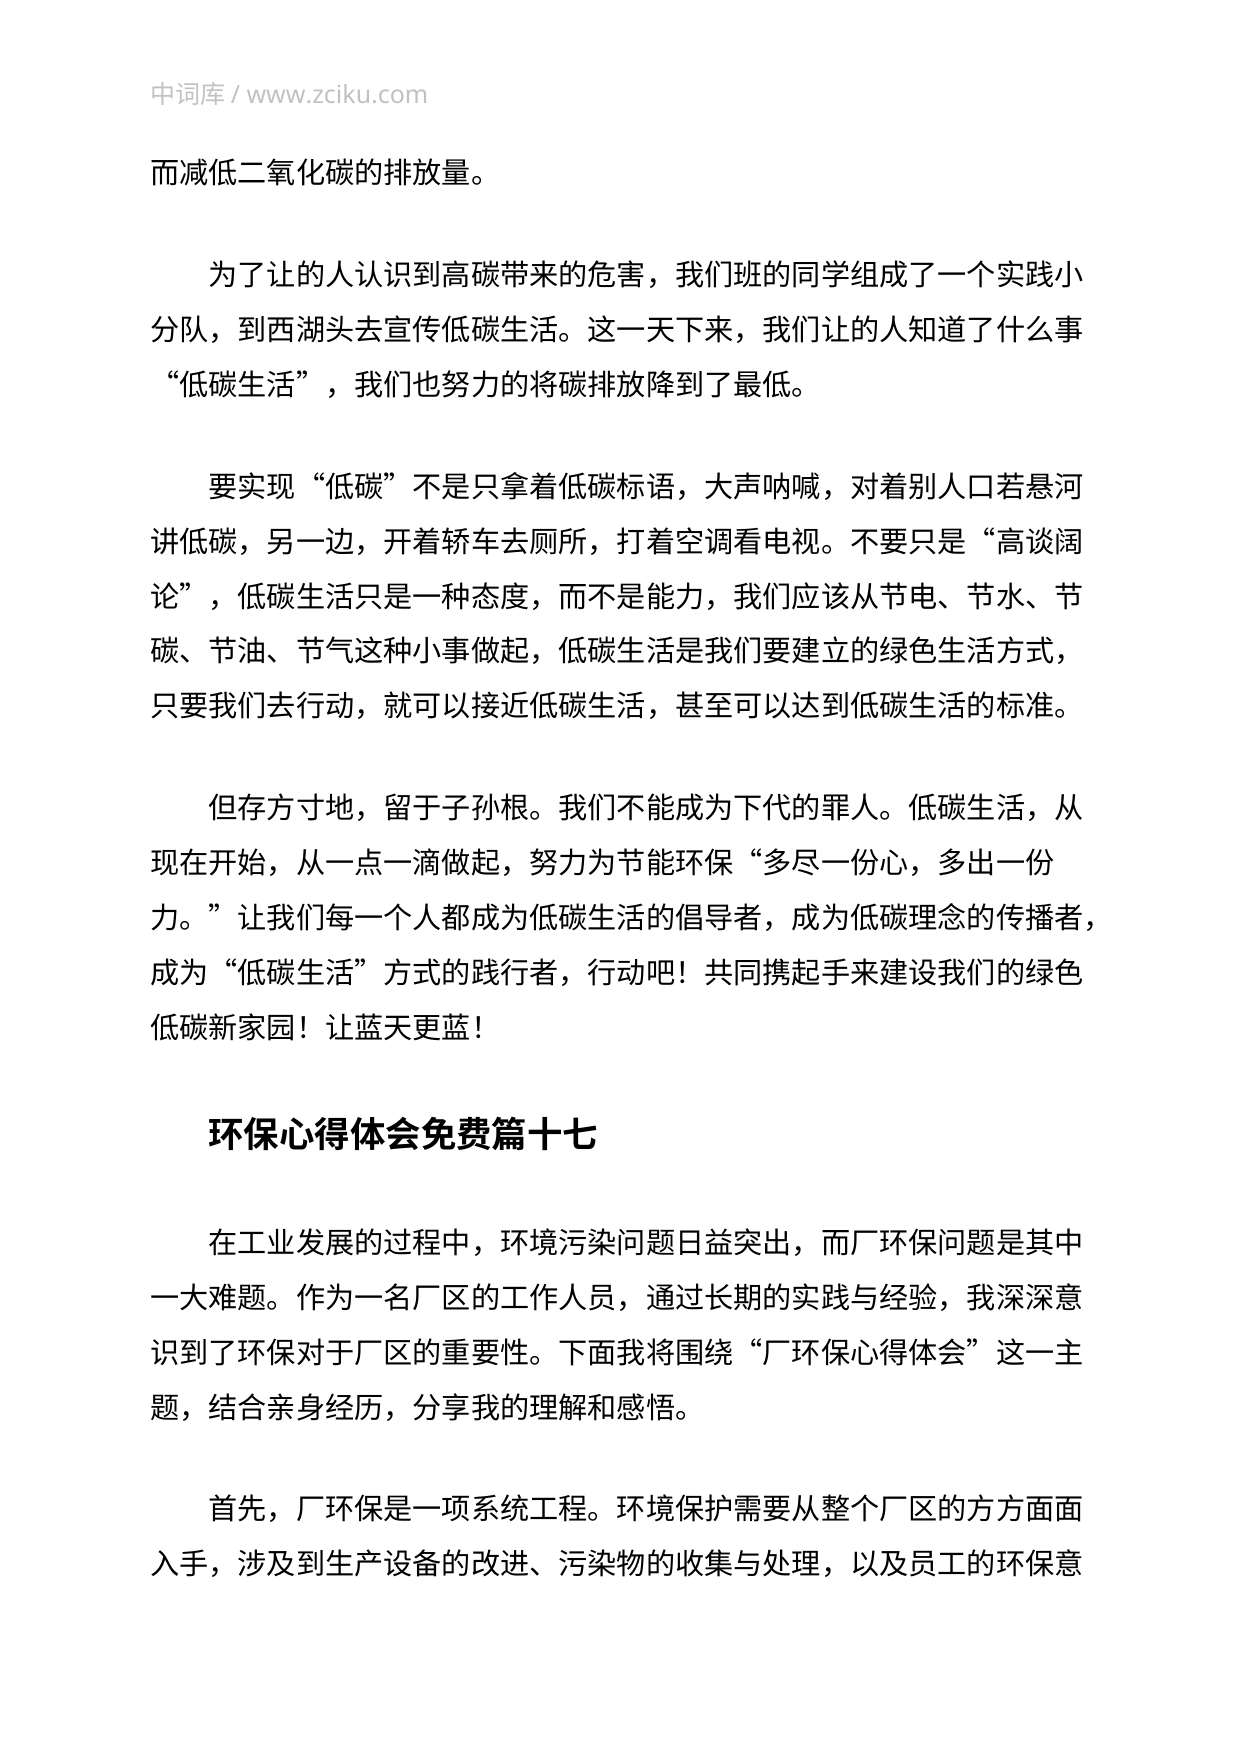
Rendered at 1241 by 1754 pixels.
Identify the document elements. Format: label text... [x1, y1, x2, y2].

text 为了让的人认识到高碳带来的危害，我们班的同学组成了一个实践小分队，到西湖头去宣传低碳生活。这一天下来，我们让的人知道了什么事“低碳生活”，我们也努力的将碳排放降到了最低。 [150, 252, 1090, 404]
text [150, 150, 1090, 192]
text 但存方寸地，留于子孙根。我们不能成为下代的罪人。低碳生活，从现在开始，从一点一滴做起，努力为节能环保“多尽一份心，多出一份力。”让我们每一个人都成为低碳生活的倡导者，成为低碳理念的传播者，成为“低碳生活”方式的践行者，行动吧！共同携起手来建设我们的绿色低碳新家园！让蓝天更蓝！ [150, 785, 1090, 1047]
text 环保心得体会免费篇十七 [150, 1106, 1090, 1157]
text 要实现“低碳”不是只拿着低碳标语，大声呐喊，对着别人口若悬河讲低碳，另一边，开着轿车去厕所，打着空调看电视。不要只是“高谈阔论”，低碳生活只是一种态度，而不是能力，我们应该从节电、节水、节碳、节油、节气这种小事做起，低碳生活是我们要建立的绿色生活方式，只要我们去行动，就可以接近低碳生活，甚至可以达到低碳生活的标准。 [150, 463, 1090, 725]
text 在工业发展的过程中，环境污染问题日益突出，而厂环保问题是其中一大难题。作为一名厂区的工作人员，通过长期的实践与经验，我深深意识到了环保对于厂区的重要性。下面我将围绕“厂环保心得体会”这一主题，结合亲身经历，分享我的理解和感悟。 [150, 1219, 1090, 1426]
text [150, 1486, 1090, 1583]
